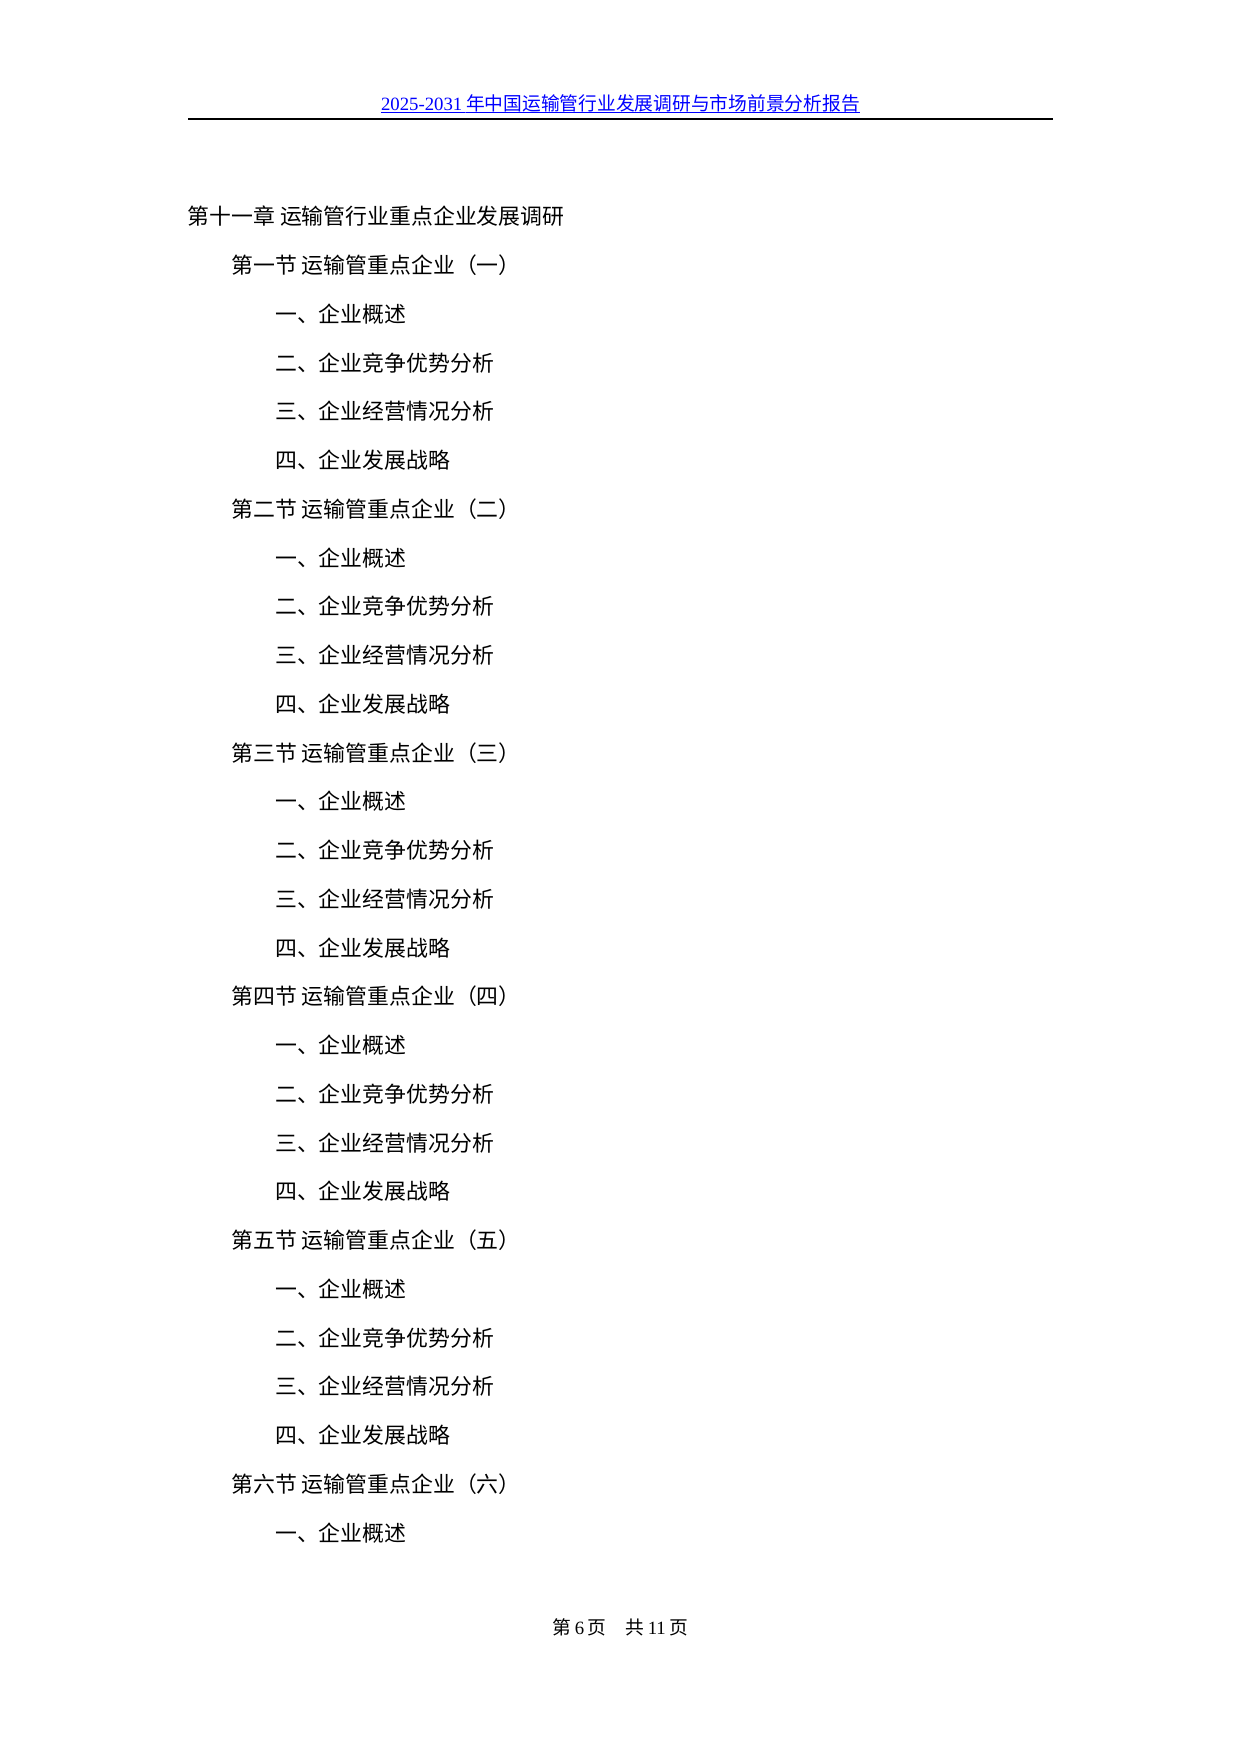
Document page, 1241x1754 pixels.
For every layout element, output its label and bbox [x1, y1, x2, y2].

text [187, 150, 1053, 1548]
